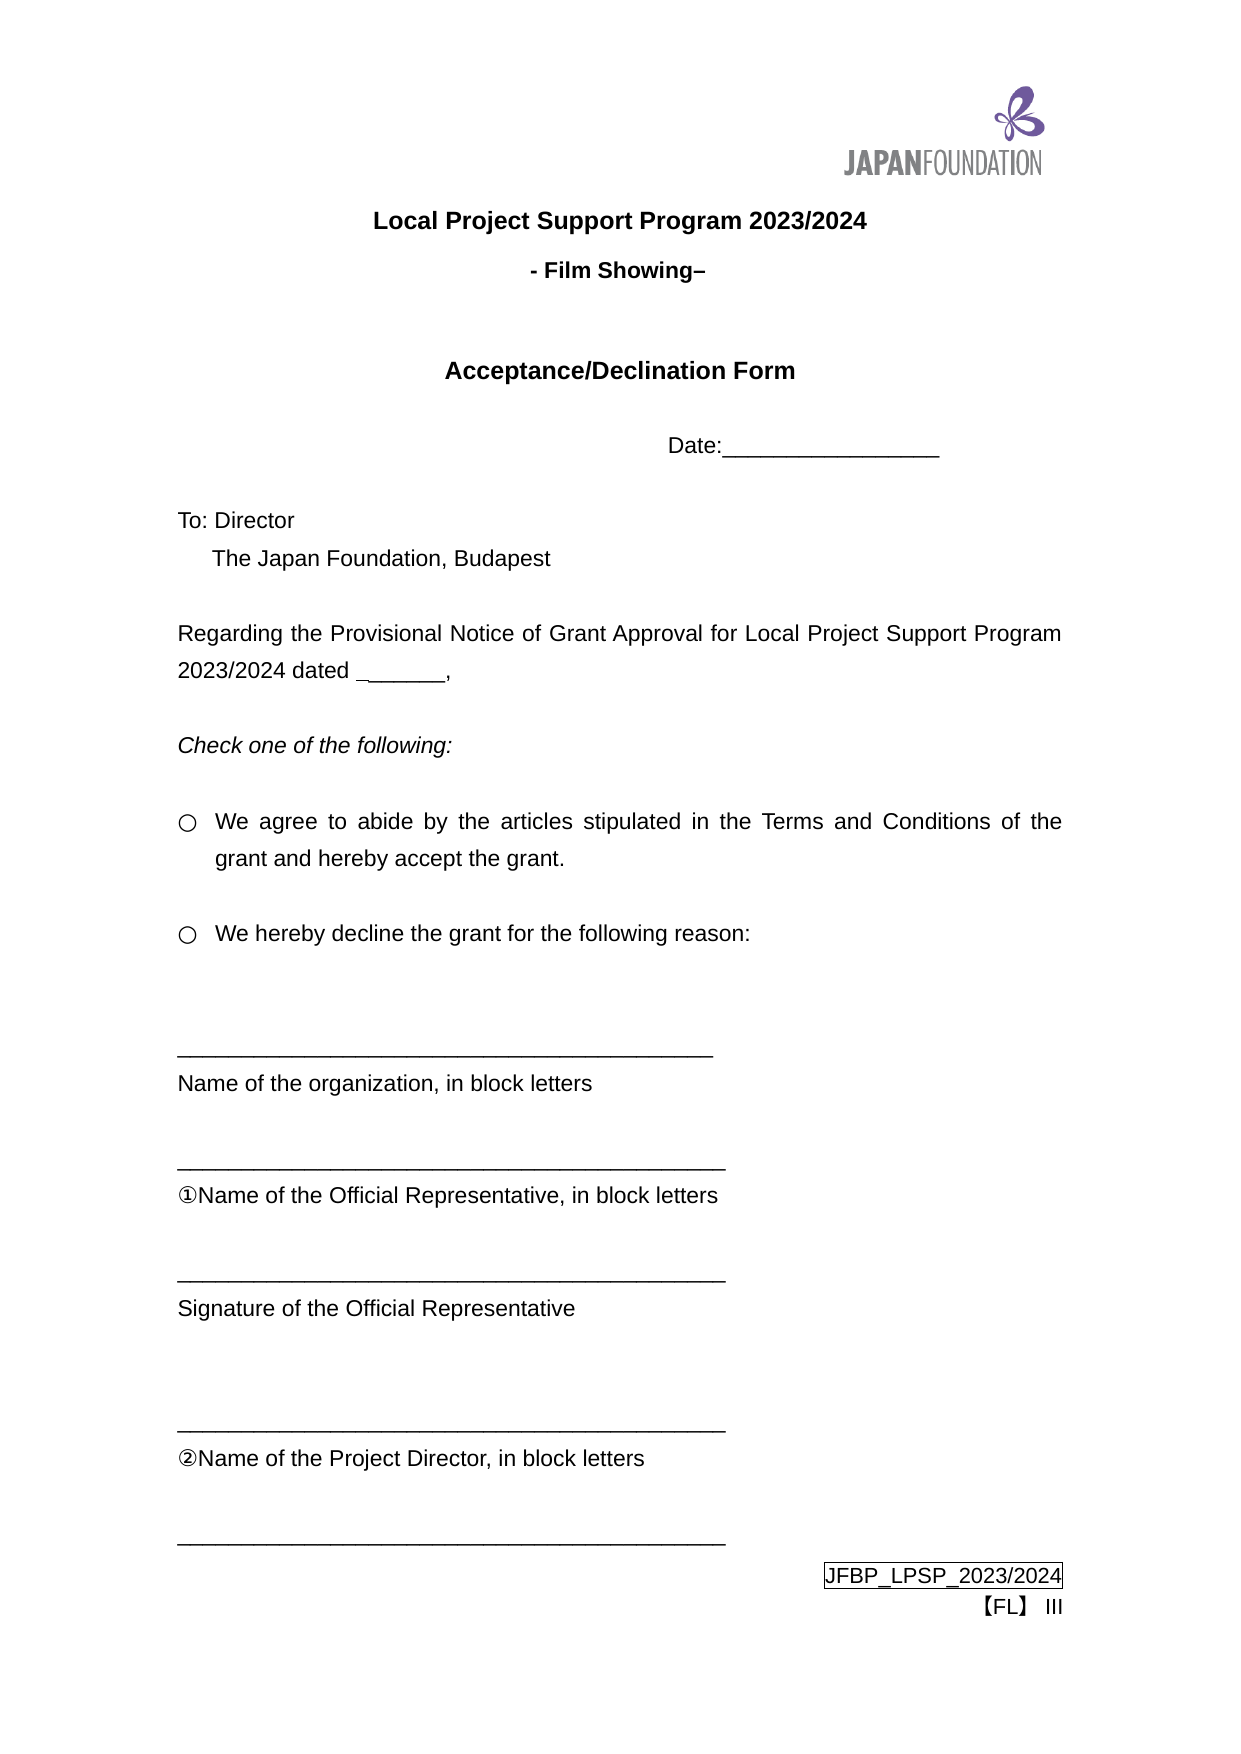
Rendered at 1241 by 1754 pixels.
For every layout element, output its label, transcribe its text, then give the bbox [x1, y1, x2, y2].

text Check one of the following: [177, 726, 1063, 764]
text Acceptance/Declination Form [177, 351, 1063, 389]
text Date:_________________ [177, 426, 1063, 464]
text __________________________________________ [177, 1026, 1063, 1064]
list We hereby decline the grant for the following reason: [177, 914, 1063, 951]
text ___________________________________________ [177, 1251, 1063, 1289]
text ___________________________________________ [177, 1401, 1063, 1439]
text Name of the organization, in block letters [177, 1064, 1063, 1101]
text ①Name of the Official Representative, in block letters [177, 1176, 1063, 1214]
list We agree to abide by the articles stipulated in the Terms and Conditions of the grant and hereby accept the grant. [177, 801, 1063, 876]
text Local Project Support Program 2023/2024 [177, 201, 1063, 239]
text ___________________________________________ [177, 1139, 1063, 1176]
text Regarding the Provisional Notice of Grant Approval for Local Project Support Program 2023/2024 dated ______, [177, 614, 1063, 689]
text Signature of the Official Representative [177, 1289, 1063, 1326]
text To: Director [177, 501, 1063, 539]
text - Film Showing– [177, 251, 1058, 289]
text ②Name of the Project Director, in block letters [177, 1439, 1063, 1476]
text The Japan Foundation, Budapest [177, 539, 1063, 576]
text ___________________________________________ [177, 1514, 1063, 1551]
picture [833, 75, 1056, 179]
